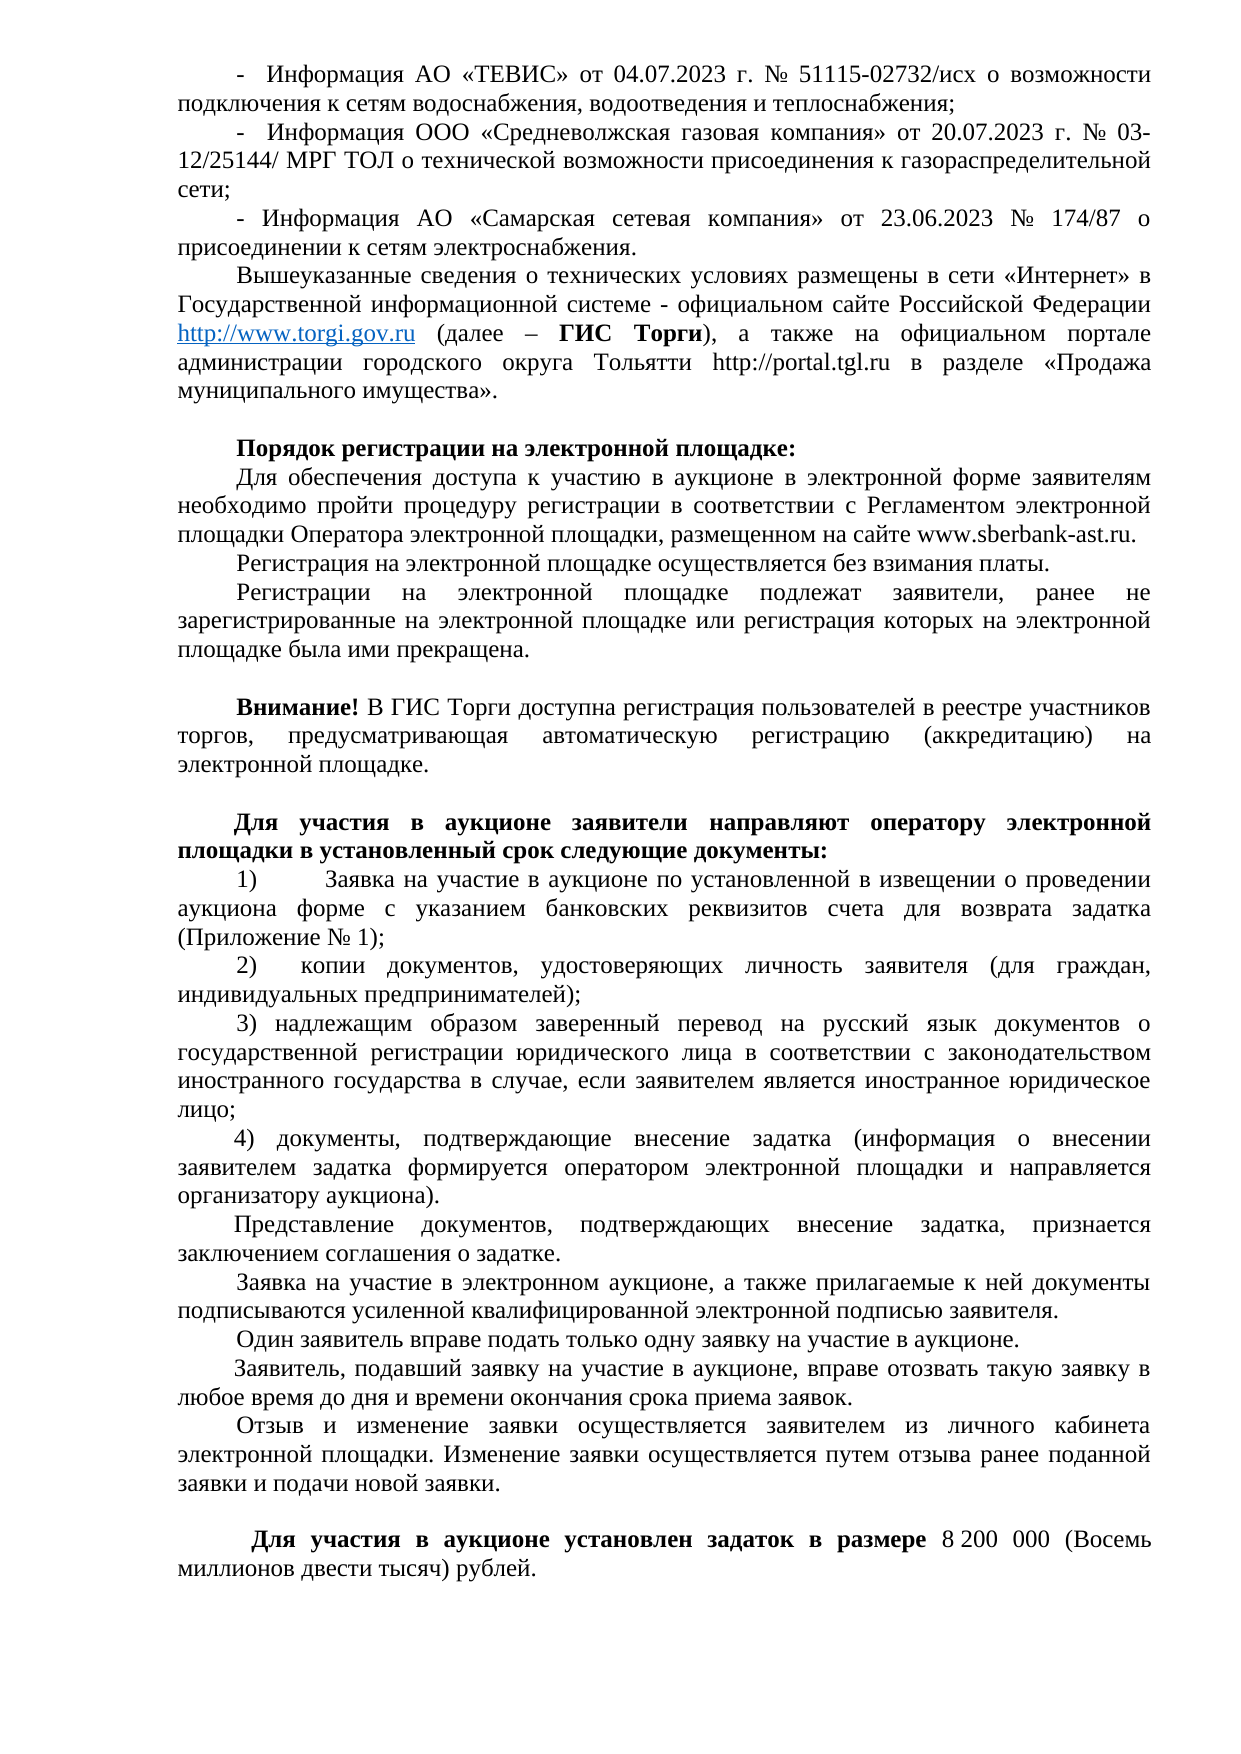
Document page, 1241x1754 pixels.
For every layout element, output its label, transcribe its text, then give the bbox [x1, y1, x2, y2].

text 2) копии документов, удостоверяющих личность заявителя (для граждан, индивидуальных предпринимателей); [177, 950, 1152, 1008]
text Регистрация на электронной площадке осуществляется без взимания платы. [222, 548, 1152, 577]
text Для обеспечения доступа к участию в аукционе в электронной форме заявителям необходимо пройти процедуру регистрации в соответствии с Регламентом электронной площадки Оператора электронной площадки, размещенном на сайте www.sberbank-ast.ru. [177, 462, 1152, 548]
text Отзыв и изменение заявки осуществляется заявителем из личного кабинета электронной площадки. Изменение заявки осуществляется путем отзыва ранее поданной заявки и подачи новой заявки. [177, 1411, 1152, 1497]
text - Информация АО «Самарская сетевая компания» от 23.06.2023 № 174/87 о присоединении к сетям электроснабжения. [177, 203, 1152, 260]
text Для участия в аукционе заявители направляют оператору электронной площадки в установленный срок следующие документы: [177, 807, 1152, 864]
text Внимание! В ГИС Торги доступна регистрация пользователей в реестре участников торгов, предусматривающая автоматическую регистрацию (аккредитацию) на электронной площадке. [177, 692, 1152, 778]
text Заявка на участие в электронном аукционе, а также прилагаемые к ней документы подписываются усиленной квалифицированной электронной подписью заявителя. [177, 1267, 1152, 1324]
text - Информация ООО «Средневолжская газовая компания» от 20.07.2023 г. № 03-12/25144/ МРГ ТОЛ о технической возможности присоединения к газораспределительной сети; [177, 117, 1152, 203]
text 3) надлежащим образом заверенный перевод на русский язык документов о государственной регистрации юридического лица в соответствии с законодательством иностранного государства в случае, если заявителем является иностранное юридическое лицо; [177, 1008, 1152, 1123]
text Регистрации на электронной площадке подлежат заявители, ранее не зарегистрированные на электронной площадке или регистрация которых на электронной площадке была ими прекращена. [177, 577, 1152, 663]
text Представление документов, подтверждающих внесение задатка, признается заключением соглашения о задатке. [177, 1209, 1152, 1267]
text Вышеуказанные сведения о технических условиях размещены в сети «Интернет» в Государственной информационной системе - официальном сайте Российской Федерации http://www.torgi.gov.ru (далее – ГИС Торги), а также на официальном портале администрации городского округа Тольятти http://portal.tgl.ru в разделе «Продажа муниципального имущества». [177, 260, 1152, 404]
text 4) документы, подтверждающие внесение задатка (информация о внесении заявителем задатка формируется оператором электронной площадки и направляется организатору аукциона). [177, 1123, 1152, 1209]
text Заявитель, подавший заявку на участие в аукционе, вправе отозвать такую заявку в любое время до дня и времени окончания срока приема заявок. [177, 1353, 1152, 1411]
text Один заявитель вправе подать только одну заявку на участие в аукционе. [177, 1324, 1152, 1353]
list Заявка на участие в аукционе по установленной в извещении о проведении аукциона форме с указанием банковских реквизитов счета для возврата задатка (Приложение № 1); [177, 864, 1152, 950]
text Порядок регистрации на электронной площадке: [177, 433, 1152, 462]
text - Информация АО «ТЕВИС» от 04.07.2023 г. № 51115-02732/исх о возможности подключения к сетям водоснабжения, водоотведения и теплоснабжения; [177, 59, 1152, 117]
text Для участия в аукционе установлен задаток в размере 8 200 000 (Восемь миллионов двести тысяч) рублей. [177, 1524, 1152, 1582]
